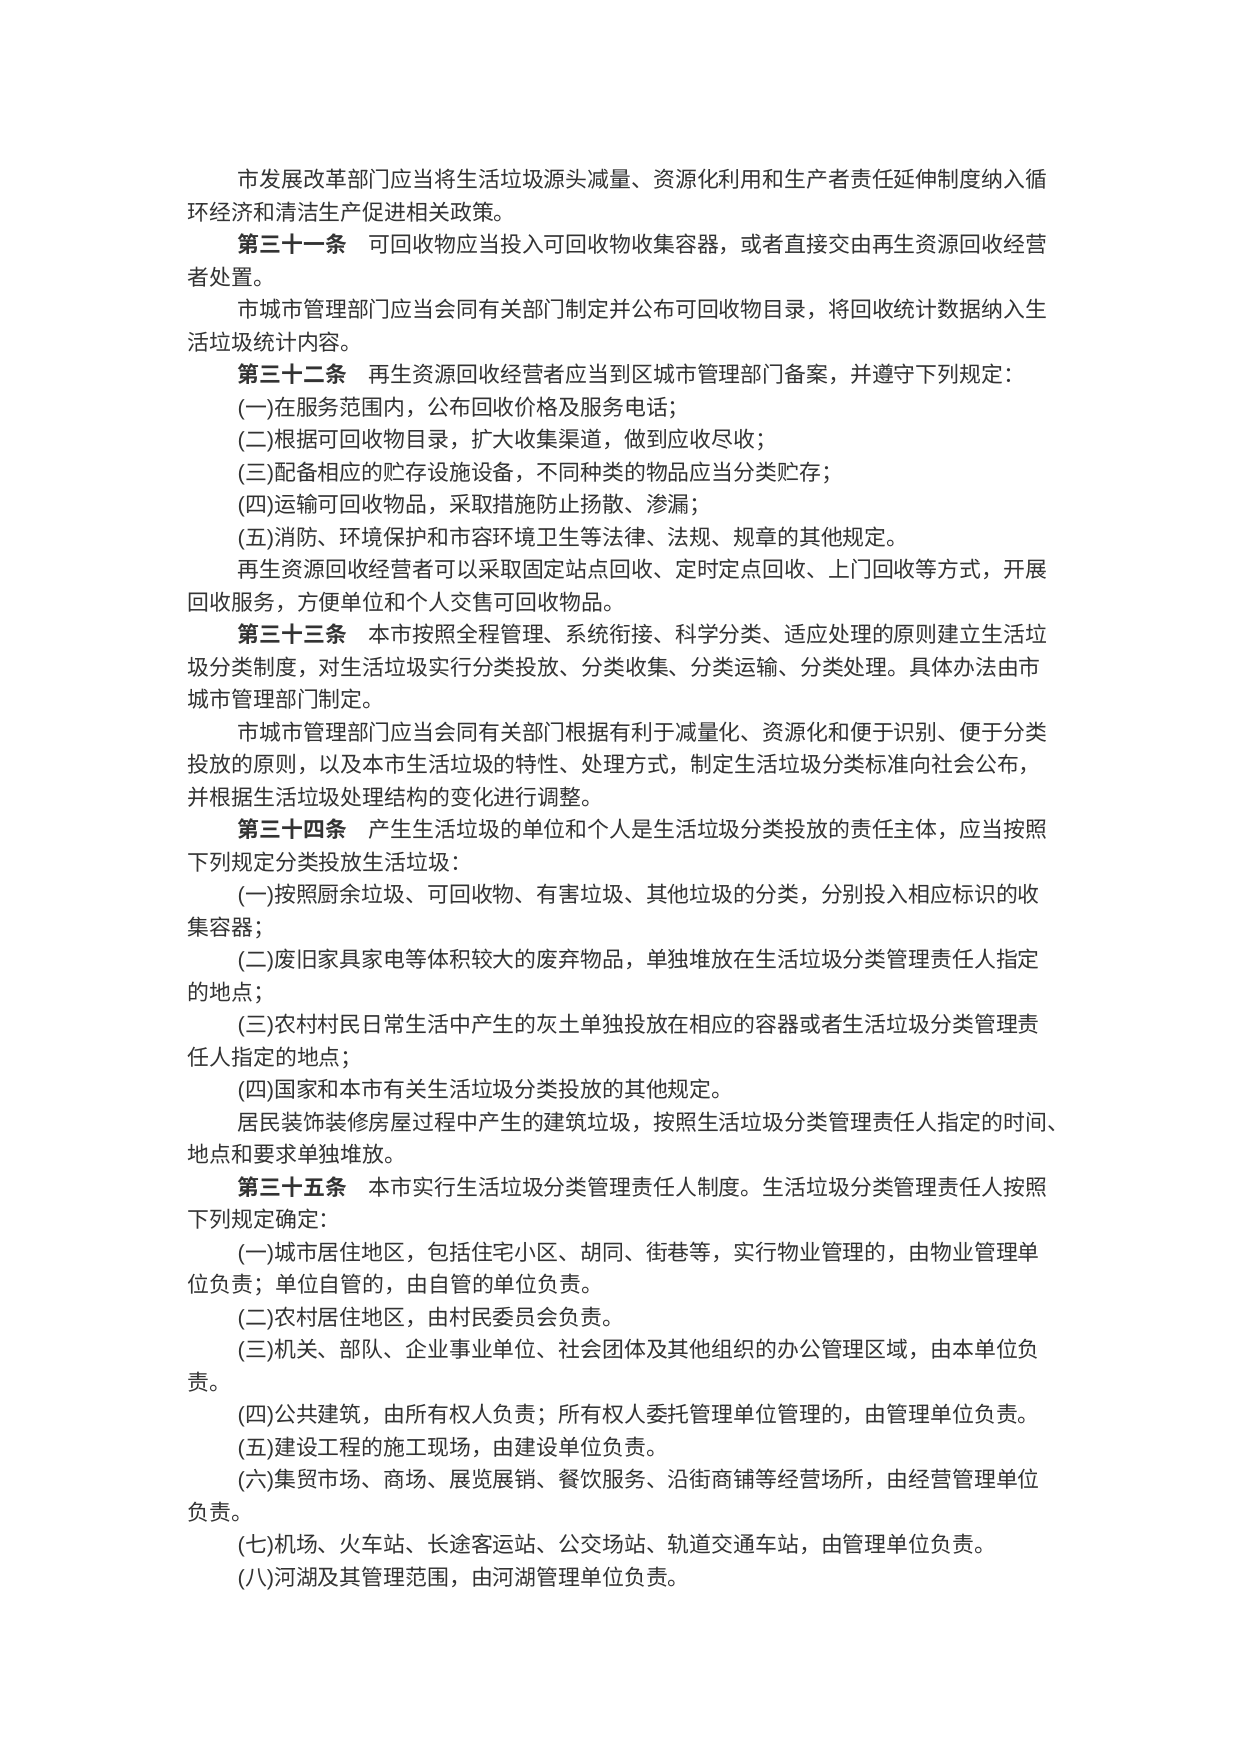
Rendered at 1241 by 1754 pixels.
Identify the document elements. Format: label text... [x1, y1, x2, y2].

text (四)运输可回收物品，采取措施防止扬散、渗漏； [187, 487, 1053, 519]
text (六)集贸市场、商场、展览展销、餐饮服务、沿街商铺等经营场所，由经营管理单位负责。 [187, 1462, 1053, 1527]
text 第三十一条 可回收物应当投入可回收物收集容器，或者直接交由再生资源回收经营者处置。 [187, 227, 1053, 292]
text 市城市管理部门应当会同有关部门制定并公布可回收物目录，将回收统计数据纳入生活垃圾统计内容。 [187, 292, 1053, 357]
text 市发展改革部门应当将生活垃圾源头减量、资源化利用和生产者责任延伸制度纳入循环经济和清洁生产促进相关政策。 [187, 162, 1053, 227]
text (七)机场、火车站、长途客运站、公交场站、轨道交通车站，由管理单位负责。 [187, 1527, 1053, 1559]
text (五)消防、环境保护和市容环境卫生等法律、法规、规章的其他规定。 [187, 519, 1053, 552]
text (三)配备相应的贮存设施设备，不同种类的物品应当分类贮存； [187, 454, 1053, 487]
text (三)机关、部队、企业事业单位、社会团体及其他组织的办公管理区域，由本单位负责。 [187, 1332, 1053, 1397]
text 居民装饰装修房屋过程中产生的建筑垃圾，按照生活垃圾分类管理责任人指定的时间、地点和要求单独堆放。 [187, 1104, 1053, 1169]
text (二)农村居住地区，由村民委员会负责。 [187, 1299, 1053, 1332]
text (四)国家和本市有关生活垃圾分类投放的其他规定。 [187, 1072, 1053, 1104]
text (八)河湖及其管理范围，由河湖管理单位负责。 [187, 1559, 1053, 1592]
text (二)废旧家具家电等体积较大的废弃物品，单独堆放在生活垃圾分类管理责任人指定的地点； [187, 942, 1053, 1007]
text 第三十三条 本市按照全程管理、系统衔接、科学分类、适应处理的原则建立生活垃圾分类制度，对生活垃圾实行分类投放、分类收集、分类运输、分类处理。具体办法由市城市管理部门制定。 [187, 617, 1053, 714]
text 第三十四条 产生生活垃圾的单位和个人是生活垃圾分类投放的责任主体，应当按照下列规定分类投放生活垃圾： [187, 812, 1053, 877]
text 再生资源回收经营者可以采取固定站点回收、定时定点回收、上门回收等方式，开展回收服务，方便单位和个人交售可回收物品。 [187, 552, 1053, 617]
text (一)按照厨余垃圾、可回收物、有害垃圾、其他垃圾的分类，分别投入相应标识的收集容器； [187, 877, 1053, 942]
text (五)建设工程的施工现场，由建设单位负责。 [187, 1429, 1053, 1462]
text (四)公共建筑，由所有权人负责；所有权人委托管理单位管理的，由管理单位负责。 [187, 1397, 1053, 1429]
text (三)农村村民日常生活中产生的灰土单独投放在相应的容器或者生活垃圾分类管理责任人指定的地点； [187, 1007, 1053, 1072]
text (二)根据可回收物目录，扩大收集渠道，做到应收尽收； [187, 422, 1053, 454]
text (一)城市居住地区，包括住宅小区、胡同、街巷等，实行物业管理的，由物业管理单位负责；单位自管的，由自管的单位负责。 [187, 1234, 1053, 1299]
text 第三十五条 本市实行生活垃圾分类管理责任人制度。生活垃圾分类管理责任人按照下列规定确定： [187, 1169, 1053, 1234]
text (一)在服务范围内，公布回收价格及服务电话； [187, 389, 1053, 422]
text 市城市管理部门应当会同有关部门根据有利于减量化、资源化和便于识别、便于分类投放的原则，以及本市生活垃圾的特性、处理方式，制定生活垃圾分类标准向社会公布，并根据生活垃圾处理结构的变化进行调整。 [187, 714, 1053, 812]
text 第三十二条 再生资源回收经营者应当到区城市管理部门备案，并遵守下列规定： [187, 357, 1053, 389]
